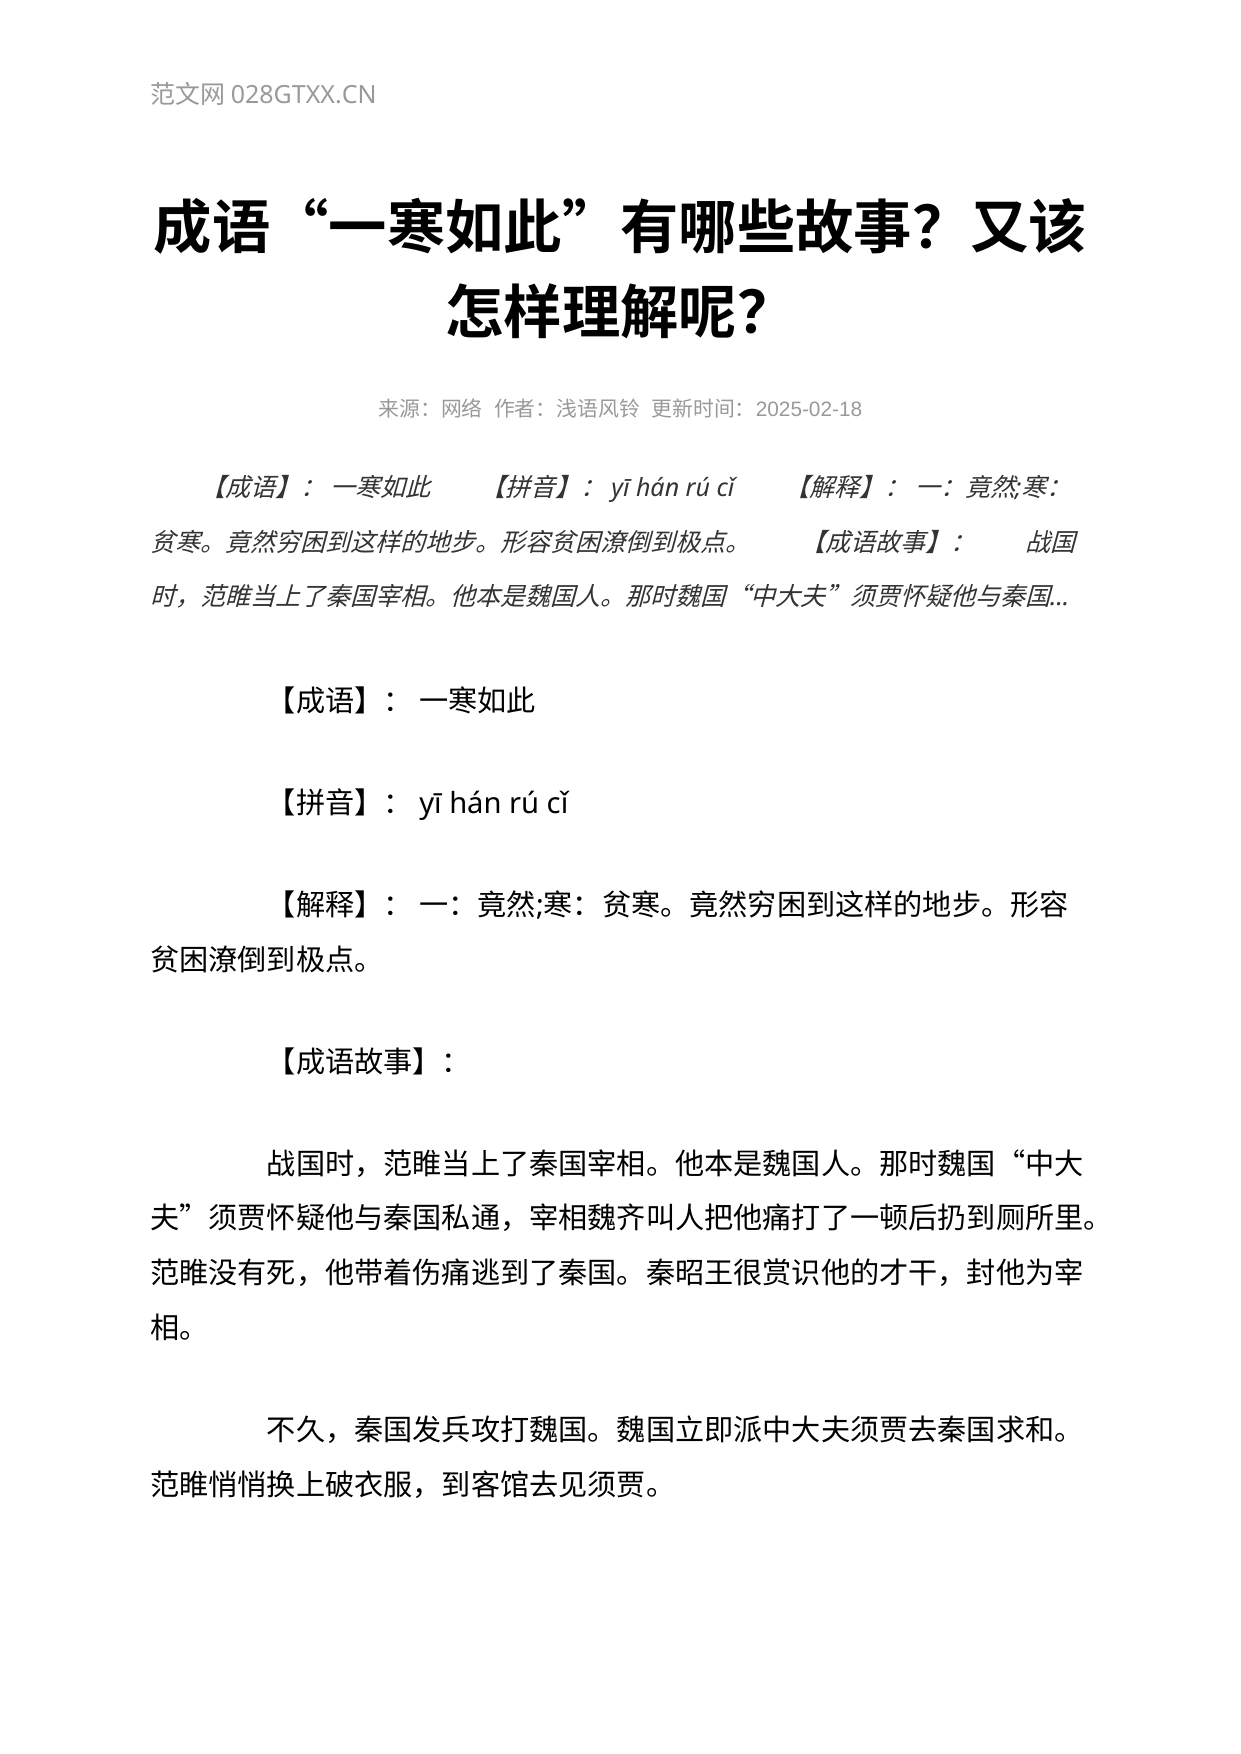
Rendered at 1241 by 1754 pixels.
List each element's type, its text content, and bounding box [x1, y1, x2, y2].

text 来源：网络 作者：浅语风铃 更新时间：2025-02-18 [150, 397, 1090, 421]
text 【解释】： 一：竟然;寒：贫寒。竟然穷困到这样的地步。形容贫困潦倒到极点。 [150, 882, 1090, 979]
text 【拼音】： yī hán rú cǐ [150, 780, 1090, 822]
subtitle 成语“一寒如此”有哪些故事？又该怎样理解呢？ [150, 181, 1090, 350]
text 不久，秦国发兵攻打魏国。魏国立即派中大夫须贾去秦国求和。范睢悄悄换上破衣服，到客馆去见须贾。 [150, 1407, 1090, 1504]
text 【成语故事】： [150, 1038, 1090, 1081]
text 【成语】： 一寒如此 【拼音】： yī hán rú cǐ 【解释】： 一：竟然;寒：贫寒。竟然穷困到这样的地步。形容贫困潦倒到极点。 【成语故事】： 战国时，范睢当上了秦国宰相。他本是魏国人。那时魏国“中大夫”须贾怀疑他与秦国... [150, 468, 1090, 613]
text 战国时，范睢当上了秦国宰相。他本是魏国人。那时魏国“中大夫”须贾怀疑他与秦国私通，宰相魏齐叫人把他痛打了一顿后扔到厕所里。范睢没有死，他带着伤痛逃到了秦国。秦昭王很赏识他的才干，封他为宰相。 [150, 1140, 1090, 1347]
text 【成语】： 一寒如此 [150, 678, 1090, 720]
